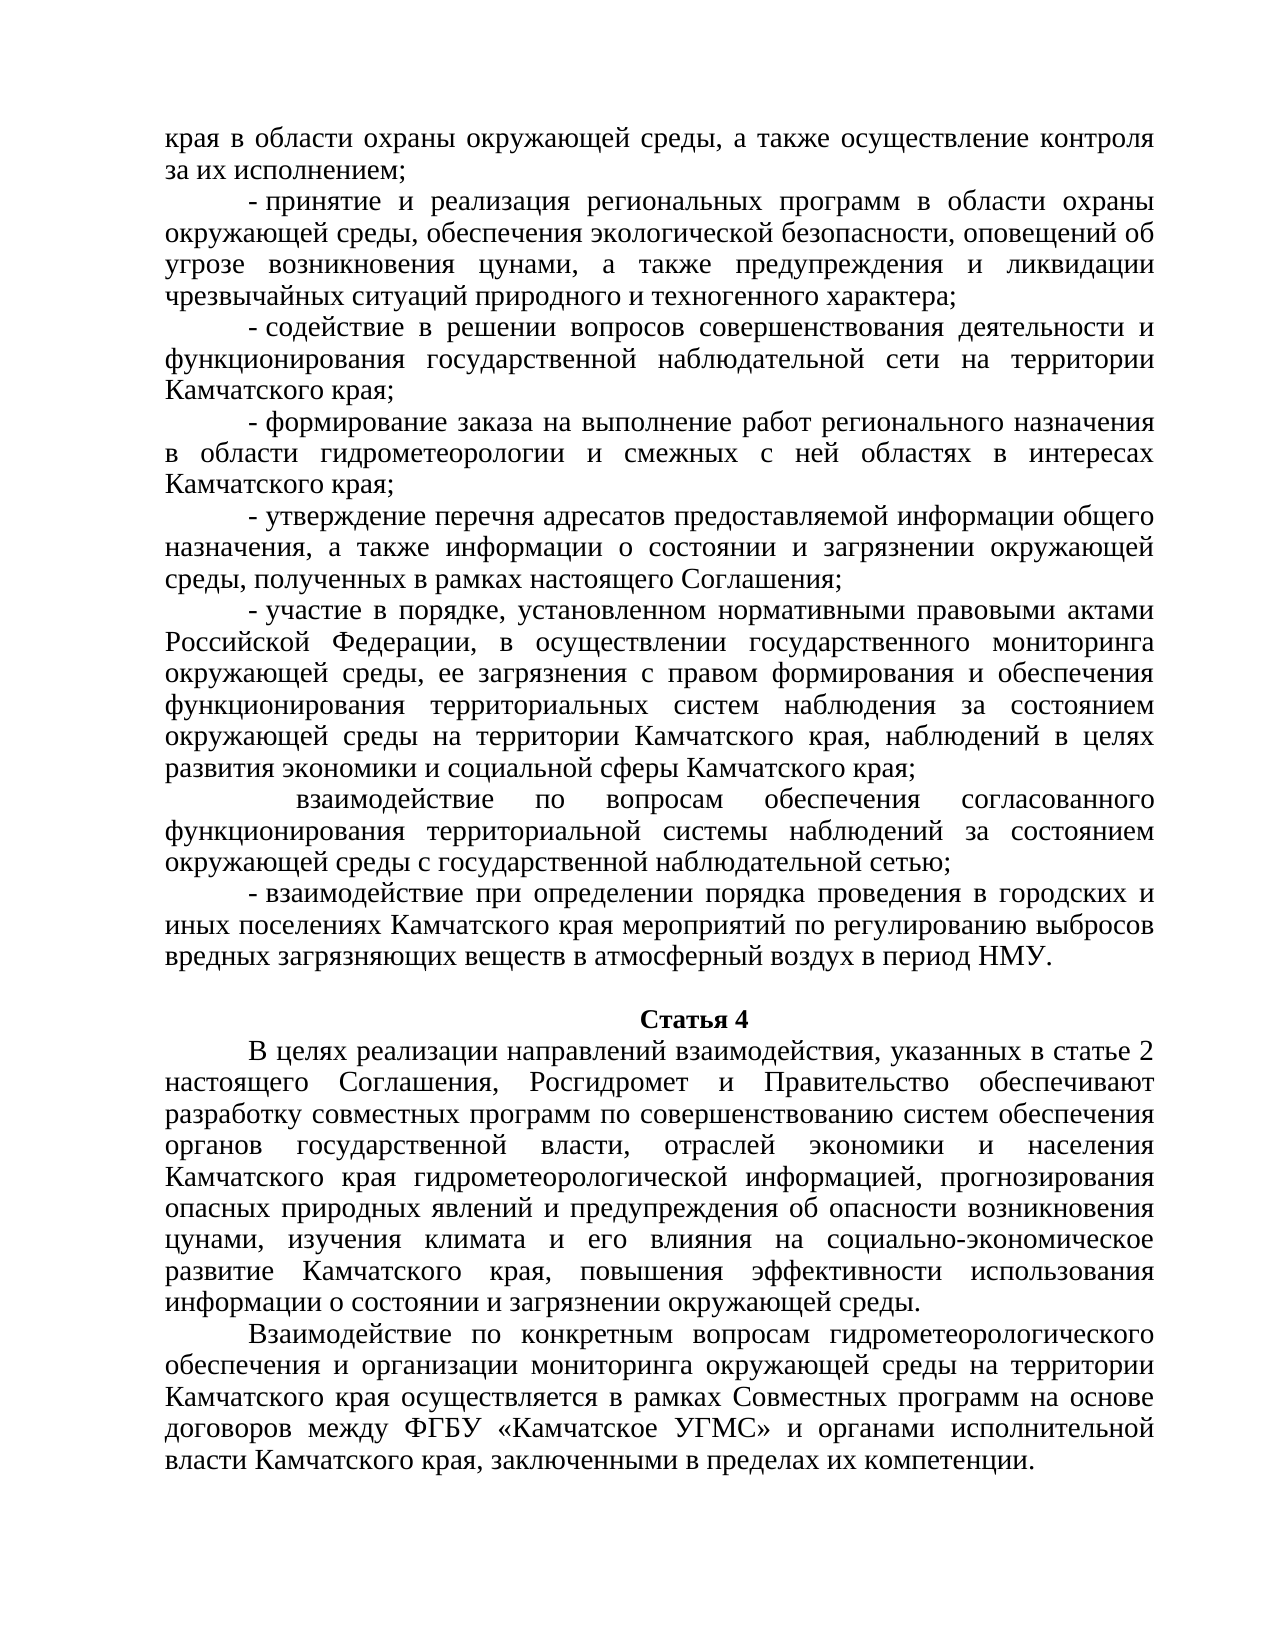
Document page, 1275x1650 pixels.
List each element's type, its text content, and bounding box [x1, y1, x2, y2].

text Взаимодействие по конкретным вопросам гидрометеорологического обеспечения и организации мониторинга окружающей среды на территории Камчатского края осуществляется в рамках Совместных программ на основе договоров между ФГБУ «Камчатское УГМС» и органами исполнительной власти Камчатского края, заключенными в пределах их компетенции. [164, 1318, 1155, 1475]
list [164, 123, 1155, 186]
text Статья 4 [639, 1003, 1155, 1035]
list принятие и реализация региональных программ в области охраны окружающей среды, обеспечения экологической безопасности, оповещений об угрозе возникновения цунами, а также предупреждения и ликвидации чрезвычайных ситуаций природного и техногенного характера; [164, 186, 1155, 311]
list участие в порядке, установленном нормативными правовыми актами Российской Федерации, в осуществлении государственного мониторинга окружающей среды, ее загрязнения с правом формирования и обеспечения функционирования территориальных систем наблюдения за состоянием окружающей среды на территории Камчатского края, наблюдений в целях развития экономики и социальной сферы Камчатского края; [164, 594, 1155, 783]
list взаимодействие при определении порядка проведения в городских и иных поселениях Камчатского края мероприятий по регулированию выбросов вредных загрязняющих веществ в атмосферный воздух в период НМУ. [164, 878, 1155, 972]
text В целях реализации направлений взаимодействия, указанных в статье 2 настоящего Соглашения, Росгидромет и Правительство обеспечивают разработку совместных программ по совершенствованию систем обеспечения органов государственной власти, отраслей экономики и населения Камчатского края гидрометеорологической информацией, прогнозирования опасных природных явлений и предупреждения об опасности возникновения цунами, изучения климата и его влияния на социально-экономическое развитие Камчатского края, повышения эффективности использования информации о состоянии и загрязнении окружающей среды. [164, 1035, 1155, 1318]
list формирование заказа на выполнение работ регионального назначения в области гидрометеорологии и смежных с ней областях в интересах Камчатского края; [164, 406, 1155, 500]
list содействие в решении вопросов совершенствования деятельности и функционирования государственной наблюдательной сети на территории Камчатского края; [164, 311, 1155, 406]
text взаимодействие по вопросам обеспечения согласованного функционирования территориальной системы наблюдений за состоянием окружающей среды с государственной наблюдательной сетью; [164, 783, 1155, 878]
list утверждение перечня адресатов предоставляемой информации общего назначения, а также информации о состоянии и загрязнении окружающей среды, полученных в рамках настоящего Соглашения; [164, 500, 1155, 594]
